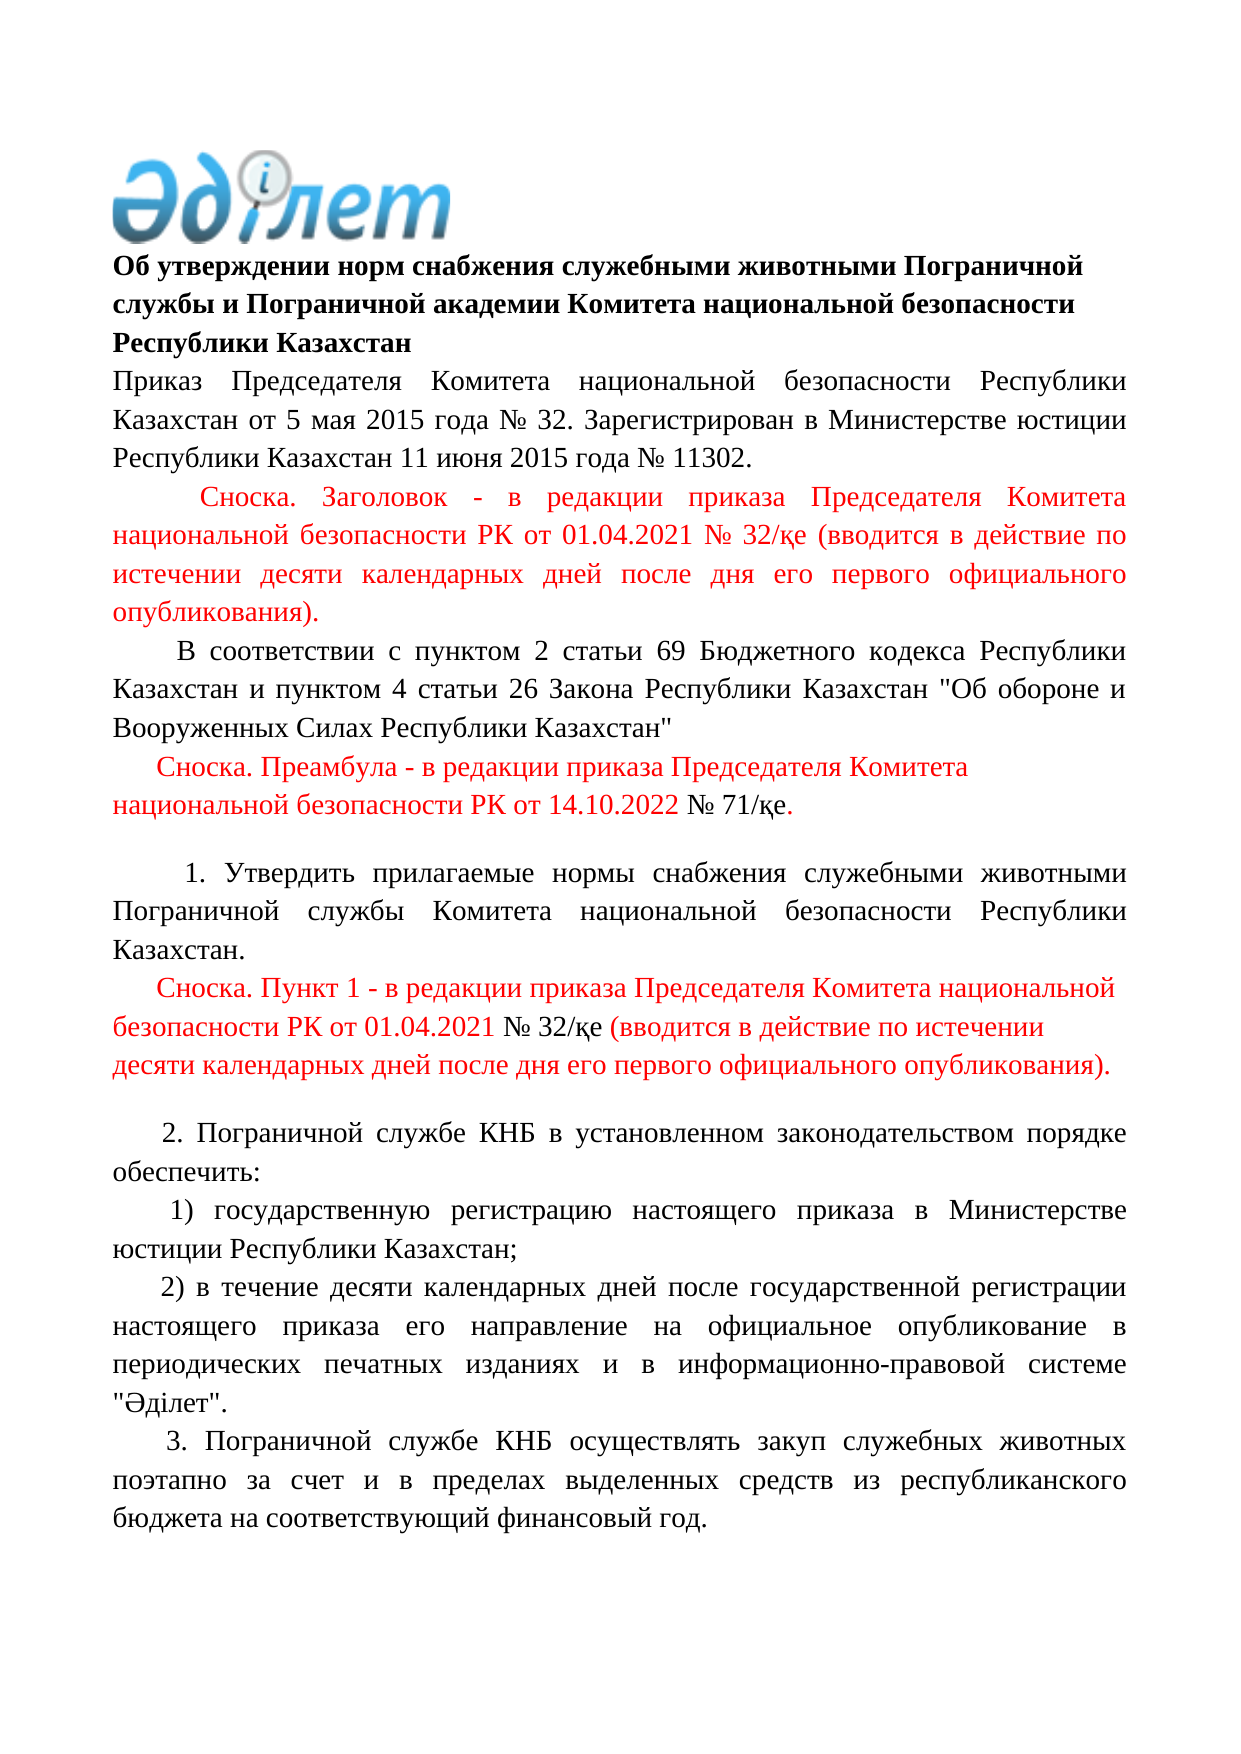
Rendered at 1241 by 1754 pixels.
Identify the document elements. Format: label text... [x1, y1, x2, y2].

text 2. Пограничной службе КНБ в установленном законодательством порядке обеспечить: [112, 1115, 1128, 1187]
text 1) государственную регистрацию настоящего приказа в Министерстве юстиции Республики Казахстан; [112, 1192, 1128, 1264]
text Сноска. Преамбула - в редакции приказа Председателя Комитета национальной безопасности РК от 14.10.2022 № 71/қе. [112, 749, 1128, 851]
text Приказ Председателя Комитета национальной безопасности Республики Казахстан от 5 мая 2015 года № 32. Зарегистрирован в Министерстве юстиции Республики Казахстан 11 июня 2015 года № 11302. [112, 363, 1128, 474]
text В соответствии с пунктом 2 статьи 69 Бюджетного кодекса Республики Казахстан и пунктом 4 статьи 26 Закона Республики Казахстан "Об обороне и Вооруженных Силах Республики Казахстан" [112, 633, 1128, 744]
text 3. Пограничной службе КНБ осуществлять закуп служебных животных поэтапно за счет и в пределах выделенных средств из республиканского бюджета на соответствующий финансовый год. [112, 1423, 1128, 1534]
text Об утверждении норм снабжения служебными животными Пограничной службы и Пограничной академии Комитета национальной безопасности Республики Казахстан [112, 248, 1128, 358]
text 2) в течение десяти календарных дней после государственной регистрации настоящего приказа его направление на официальное опубликование в периодических печатных изданиях и в информационно-правовой системе "Әділет". [112, 1269, 1128, 1418]
text 1. Утвердить прилагаемые нормы снабжения служебными животными Пограничной службы Комитета национальной безопасности Республики Казахстан. [112, 855, 1128, 965]
text Сноска. Пункт 1 - в редакции приказа Председателя Комитета национальной безопасности РК от 01.04.2021 № 32/қе (вводится в действие по истечении десяти календарных дней после дня его первого официального опубликования). [112, 970, 1128, 1111]
text Сноска. Заголовок - в редакции приказа Председателя Комитета национальной безопасности РК от 01.04.2021 № 32/қе (вводится в действие по истечении десяти календарных дней после дня его первого официального опубликования). [112, 479, 1128, 628]
picture [112, 150, 451, 244]
